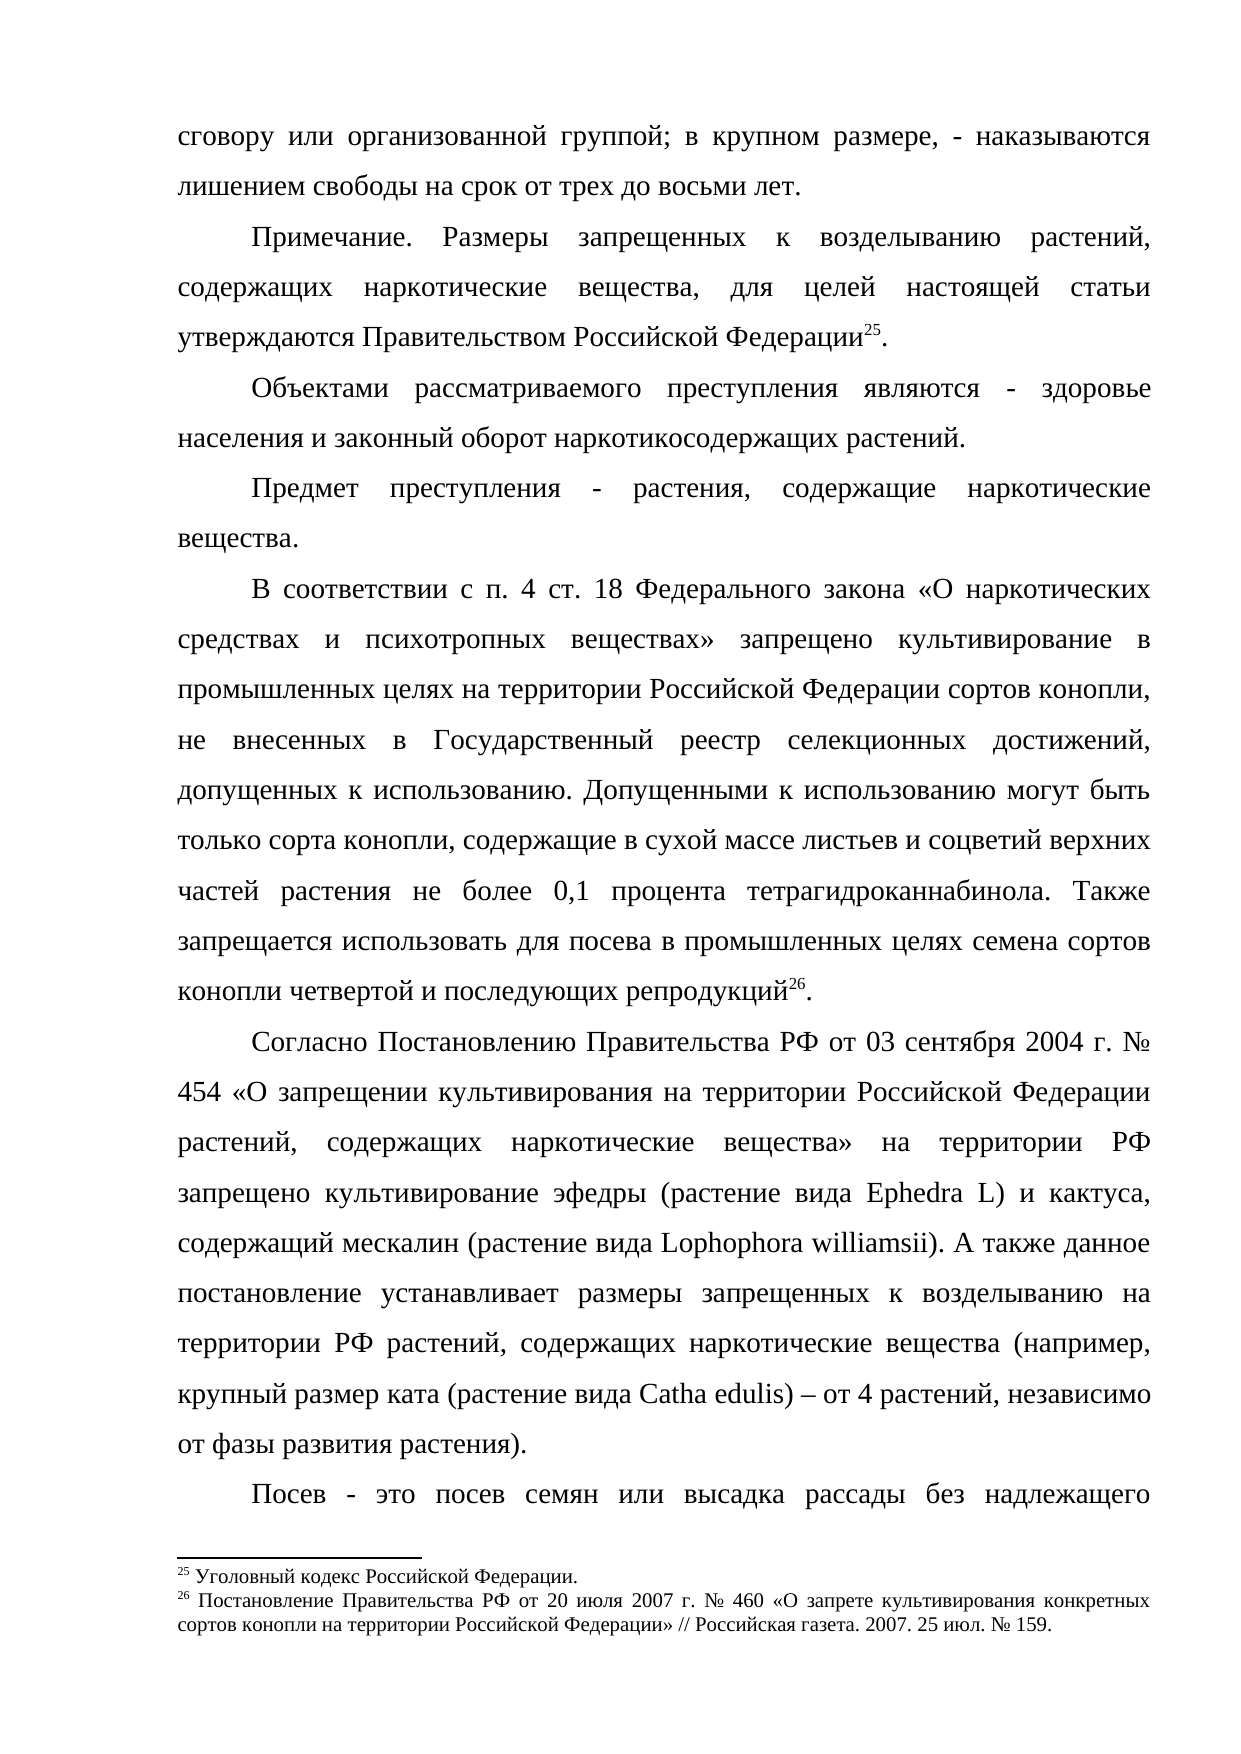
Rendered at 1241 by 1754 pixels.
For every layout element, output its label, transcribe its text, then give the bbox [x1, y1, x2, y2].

text Предмет преступления - растения, содержащие наркотические вещества. [177, 470, 1152, 554]
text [177, 118, 1152, 202]
text В соответствии с п. 4 ст. 18 Федерального закона «О наркотических средствах и психотропных веществах» запрещено культивирование в промышленных целях на территории Российской Федерации сортов конопли, не внесенных в Государственный реестр селекционных достижений, допущенных к использованию. Допущенными к использованию могут быть только сорта конопли, содержащие в сухой массе листьев и соцветий верхних частей растения не более 0,1 процента тетрагидроканнабинола. Также запрещается использовать для посева в промышленных целях семена сортов конопли четвертой и последующих репродукций. [177, 571, 1152, 1007]
title Согласно Постановлению Правительства РФ от 03 сентября . № 454 «О запрещении культивирования на территории Российской Федерации растений, содержащих наркотические вещества» на территории РФ запрещено культивирование эфедры (растение вида Ephedra L) и кактуса, содержащий мескалин (растение вида Lophophora williamsii). А также данное постановление устанавливает размеры запрещенных к возделыванию на территории РФ растений, содержащих наркотические вещества (например, крупный размер ката (растение вида Catha edulis) – от 4 растений, независимо от фазы развития растения). [177, 1024, 1152, 1460]
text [177, 1477, 1152, 1510]
text Объектами рассматриваемого преступления являются - здоровье населения и законный оборот наркотикосодержащих растений. [177, 370, 1152, 453]
text Примечание. Размеры запрещенных к возделыванию растений, содержащих наркотические вещества, для целей настоящей статьи утверждаются Правительством Российской Федерации. [177, 219, 1152, 353]
